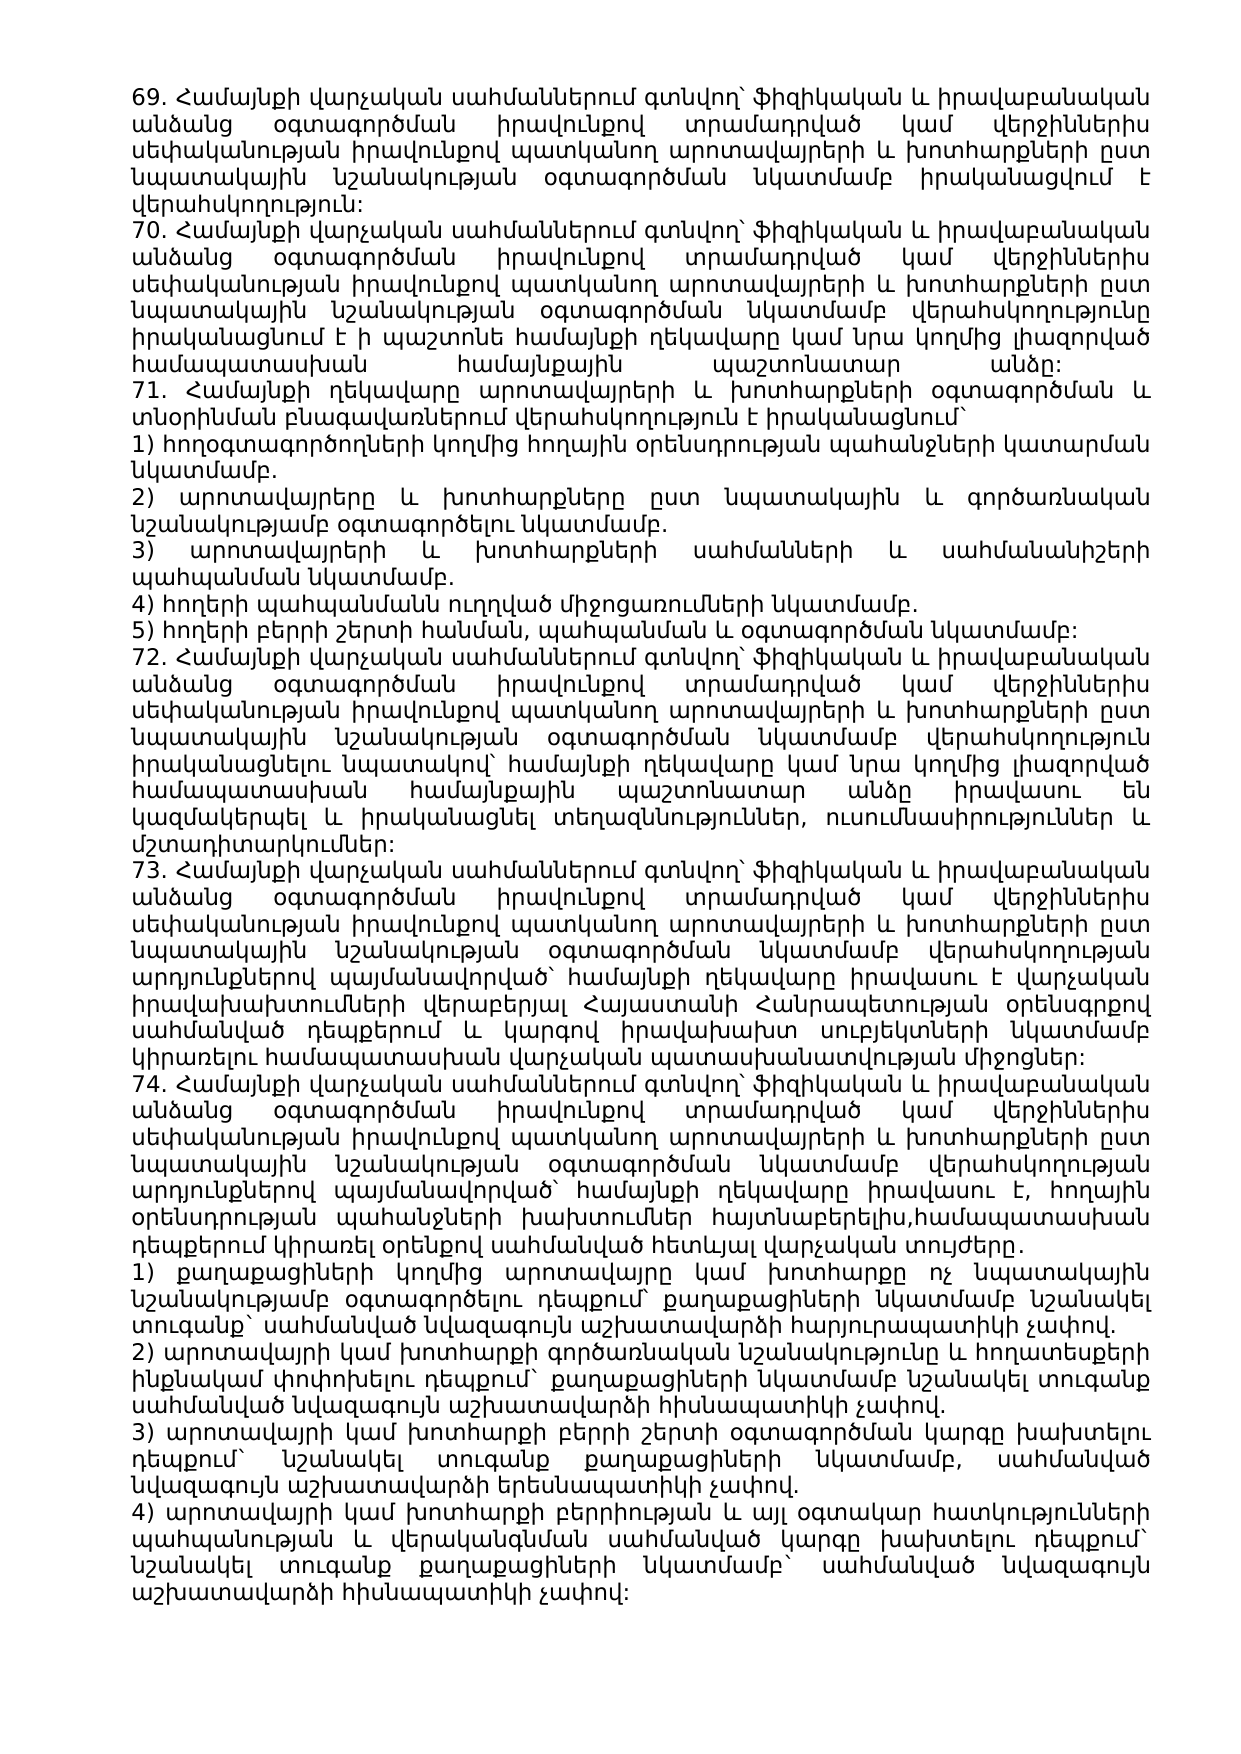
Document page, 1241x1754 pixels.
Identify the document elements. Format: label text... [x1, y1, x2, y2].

text 73. Համայնքի վարչական սահմաններում գտնվող՝ ֆիզիկական և իրավաբանական անձանց օգտագործման իրավունքով տրամադրված կամ վերջիններիս սեփականության իրավունքով պատկանող արոտավայրերի և խոտհարքների ըստ նպատակային նշանակության օգտագործման նկատմամբ վերահսկողության արդյունքներով պայմանավորված՝ համայնքի ղեկավարը իրավասու է վարչական իրավախախտումների վերաբերյալ Հայաստանի Հանրապետության օրենսգրքով սահմանված դեպքերում և կարգով իրավախախտ սուբյեկտների նկատմամբ կիրառելու համապատասխան վարչական պատասխանատվության միջոցներ: [131, 858, 1152, 1071]
text 2) արոտավայրերը և խոտհարքները ըստ նպատակային և գործառնական նշանակությամբ օգտագործելու նկատմամբ. [131, 484, 1152, 538]
text 69. Համայնքի վարչական սահմաններում գտնվող՝ ֆիզիկական և իրավաբանական անձանց օգտագործման իրավունքով տրամադրված կամ վերջիններիս սեփականության իրավունքով պատկանող արոտավայրերի և խոտհարքների ըստ նպատակային նշանակության օգտագործման նկատմամբ իրականացվում է վերահսկողություն: [131, 84, 1152, 218]
text 4) հողերի պահպանմանն ուղղված միջոցառումների նկատմամբ. [131, 591, 1152, 618]
text 4) արոտավայրի կամ խոտհարքի բերրիության և այլ օգտակար հատկությունների պահպանության և վերականգնման սահմանված կարգը խախտելու դեպքում` նշանակել տուգանք քաղաքացիների նկատմամբ` սահմանված նվազագույն աշխատավարձի հիսնապատիկի չափով: [131, 1499, 1152, 1606]
text 70. Համայնքի վարչական սահմաններում գտնվող՝ ֆիզիկական և իրավաբանական անձանց օգտագործման իրավունքով տրամադրված կամ վերջիններիս սեփականության իրավունքով պատկանող արոտավայրերի և խոտհարքների ըստ նպատակային նշանակության օգտագործման նկատմամբ վերահսկողությունը իրականացնում է ի պաշտոնե համայնքի ղեկավարը կամ նրա կողմից լիազորված համապատասխան համայնքային պաշտոնատար անձը: 71. Համայնքի ղեկավարը արոտավայրերի և խոտհարքների օգտագործման և տնօրինման բնագավառներում վերահսկողություն է իրականացնում` [131, 218, 1152, 431]
text 72. Համայնքի վարչական սահմաններում գտնվող՝ ֆիզիկական և իրավաբանական անձանց օգտագործման իրավունքով տրամադրված կամ վերջիններիս սեփականության իրավունքով պատկանող արոտավայրերի և խոտհարքների ըստ նպատակային նշանակության օգտագործման նկատմամբ վերահսկողություն իրականացնելու նպատակով՝ համայնքի ղեկավարը կամ նրա կողմից լիազորված համապատասխան համայնքային պաշտոնատար անձը իրավասու են կազմակերպել և իրականացնել տեղազննություններ, ուսումնասիրություններ և մշտադիտարկումներ: [131, 644, 1152, 858]
text 1) հողօգտագործողների կողմից հողային օրենսդրության պահանջների կատարման նկատմամբ. [131, 431, 1152, 484]
text 5) հողերի բերրի շերտի հանման, պահպանման և օգտագործման նկատմամբ: [131, 618, 1152, 644]
text 1) քաղաքացիների կողմից արոտավայրը կամ խոտհարքը ոչ նպատակային նշանակությամբ օգտագործելու դեպքում՝ քաղաքացիների նկատմամբ նշանակել տուգանք` սահմանված նվազագույն աշխատավարձի հարյուրապատիկի չափով. [131, 1259, 1152, 1339]
text 3) արոտավայրի կամ խոտհարքի բերրի շերտի օգտագործման կարգը խախտելու դեպքում` նշանակել տուգանք քաղաքացիների նկատմամբ, սահմանված նվազագույն աշխատավարձի երեսնապատիկի չափով. [131, 1419, 1152, 1499]
text 3) արոտավայրերի և խոտհարքների սահմանների և սահմանանիշերի պահպանման նկատմամբ. [131, 538, 1152, 591]
text 74. Համայնքի վարչական սահմաններում գտնվող՝ ֆիզիկական և իրավաբանական անձանց օգտագործման իրավունքով տրամադրված կամ վերջիններիս սեփականության իրավունքով պատկանող արոտավայրերի և խոտհարքների ըստ նպատակային նշանակության օգտագործման նկատմամբ վերահսկողության արդյունքներով պայմանավորված՝ համայնքի ղեկավարը իրավասու է, հողային օրենսդրության պահանջների խախտումներ հայտնաբերելիս,համապատասխան դեպքերում կիրառել օրենքով սահմանված հետևյալ վարչական տույժերը․ [131, 1071, 1152, 1259]
text 2) արոտավայրի կամ խոտհարքի գործառնական նշանակությունը և հողատեսքերի ինքնակամ փոփոխելու դեպքում` քաղաքացիների նկատմամբ նշանակել տուգանք սահմանված նվազագույն աշխատավարձի հիսնապատիկի չափով. [131, 1339, 1152, 1419]
